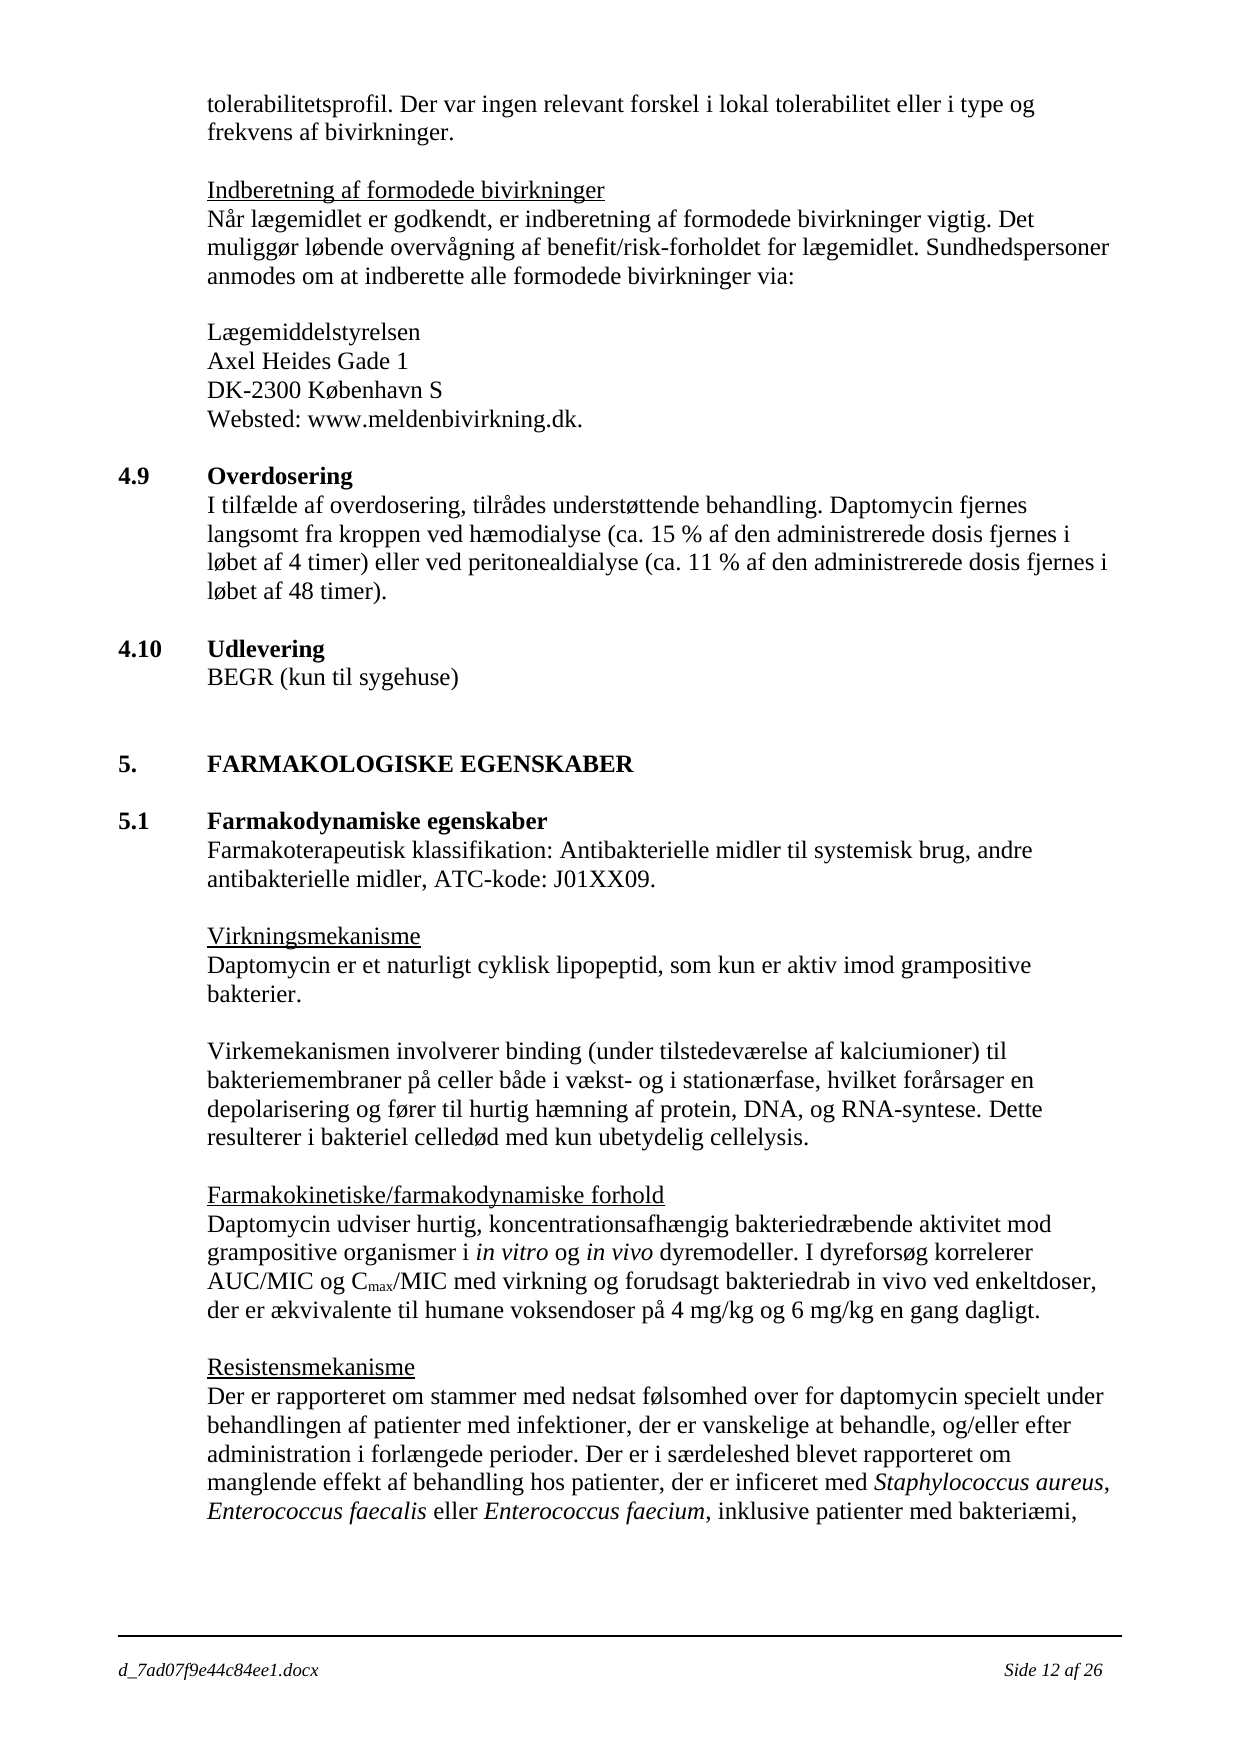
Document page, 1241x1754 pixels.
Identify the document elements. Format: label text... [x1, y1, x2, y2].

text Farmakokinetiske/farmakodynamiske forhold [207, 1180, 1122, 1209]
text Farmakoterapeutisk klassifikation: Antibakterielle midler til systemisk brug, andre antibakterielle midler, ATC-kode: J01XX09. [207, 835, 1122, 892]
text Axel Heides Gade 1 [207, 346, 1122, 375]
text Lægemiddelstyrelsen [207, 317, 1122, 346]
text 5. FARMAKOLOGISKE EGENSKABER [118, 749, 1122, 777]
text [207, 89, 1122, 146]
text DK-2300 København S [207, 375, 1122, 404]
text I tilfælde af overdosering, tilrådes understøttende behandling. Daptomycin fjernes langsomt fra kroppen ved hæmodialyse (ca. 15 % af den administrerede dosis fjernes i løbet af 4 timer) eller ved peritonealdialyse (ca. 11 % af den administrerede dosis fjernes i løbet af 48 timer). [207, 490, 1122, 605]
text Virkningsmekanisme [207, 921, 1122, 950]
text 5.1 Farmakodynamiske egenskaber [118, 806, 1122, 835]
text BEGR (kun til sygehuse) [207, 662, 1122, 691]
text Websted: www.meldenbivirkning.dk. [207, 404, 1122, 432]
text 4.9 Overdosering [118, 461, 1122, 490]
text Daptomycin udviser hurtig, koncentrationsafhængig bakteriedræbende aktivitet mod grampositive organismer i in vitro og in vivo dyremodeller. I dyreforsøg korrelerer AUC/MIC og Cmax/MIC med virkning og forudsagt bakteriedrab in vivo ved enkeltdoser, der er ækvivalente til humane voksendoser på 4 mg/kg og 6 mg/kg en gang dagligt. [207, 1209, 1122, 1324]
text 4.10 Udlevering [118, 634, 1122, 662]
text Når lægemidlet er godkendt, er indberetning af formodede bivirkninger vigtig. Det muliggør løbende overvågning af benefit/risk-forholdet for lægemidlet. Sundhedspersoner anmodes om at indberette alle formodede bivirkninger via: [207, 204, 1122, 290]
text Virkemekanismen involverer binding (under tilstedeværelse af kalciumioner) til bakteriemembraner på celler både i vækst- og i stationærfase, hvilket forårsager en depolarisering og fører til hurtig hæmning af protein, DNA, og RNA-syntese. Dette resulterer i bakteriel celledød med kun ubetydelig cellelysis. [207, 1036, 1122, 1151]
text Indberetning af formodede bivirkninger [207, 175, 1122, 204]
list Resistensmekanisme [207, 1352, 1122, 1381]
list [207, 1381, 1122, 1525]
text Daptomycin er et naturligt cyklisk lipopeptid, som kun er aktiv imod grampositive bakterier. [207, 950, 1122, 1007]
